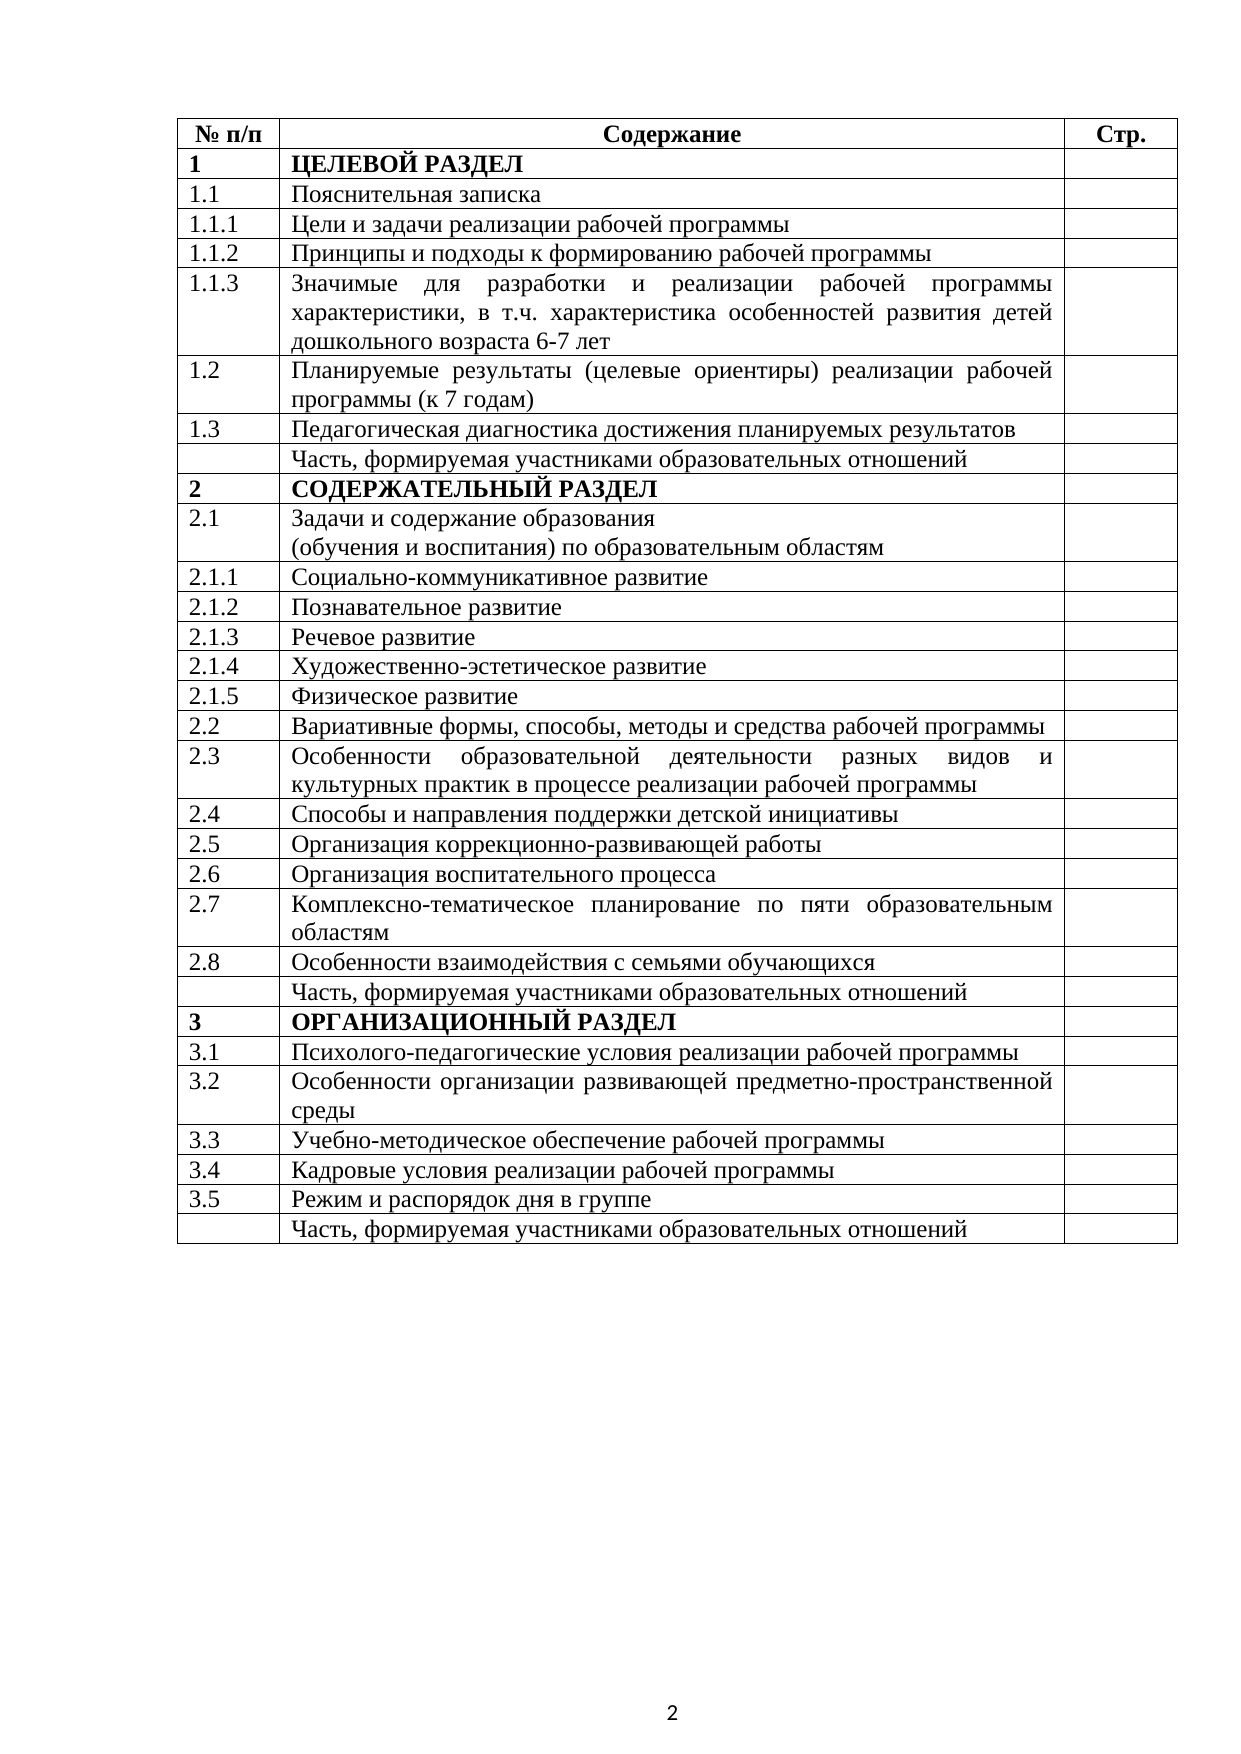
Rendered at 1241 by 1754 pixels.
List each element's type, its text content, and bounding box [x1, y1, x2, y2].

table_cell [1065, 1155, 1177, 1183]
table_cell [178, 977, 279, 1006]
table_cell 2.2 [178, 711, 279, 740]
table_cell [1065, 209, 1177, 237]
table_header Стр. [1065, 119, 1177, 148]
table_cell [1065, 651, 1177, 680]
table_cell 3.2 [178, 1066, 279, 1124]
table_cell [1065, 889, 1177, 946]
table_cell 2.1.2 [178, 592, 279, 621]
table_cell 3.3 [178, 1125, 279, 1154]
table_cell Режим и распорядок дня в группе [280, 1185, 1064, 1213]
table_cell 2.1.5 [178, 681, 279, 710]
table_cell ОРГАНИЗАЦИОННЫЙ РАЗДЕЛ [280, 1007, 1064, 1036]
table_cell Социально-коммуникативное развитие [280, 562, 1064, 591]
table_cell [1065, 444, 1177, 473]
table_cell [1065, 1066, 1177, 1124]
table_cell 2 [178, 474, 279, 502]
table_cell ЦЕЛЕВОЙ РАЗДЕЛ [280, 149, 1064, 178]
table_cell Организация коррекционно-развивающей работы [280, 829, 1064, 858]
table_cell Психолого-педагогические условия реализации рабочей программы [280, 1037, 1064, 1065]
table_header Содержание [280, 119, 1064, 148]
table_cell [1065, 1214, 1177, 1243]
table_cell 3.4 [178, 1155, 279, 1183]
table_cell [1065, 179, 1177, 208]
table_cell Учебно-методическое обеспечение рабочей программы [280, 1125, 1064, 1154]
table_cell [1065, 977, 1177, 1006]
table_cell [1065, 474, 1177, 502]
table_cell 2.6 [178, 859, 279, 888]
table_cell Задачи и содержание образования (обучения и воспитания) по образовательным областям [280, 504, 1064, 561]
table_cell 1.1.1 [178, 209, 279, 237]
table_cell 1.1.2 [178, 239, 279, 267]
table_cell Организация воспитательного процесса [280, 859, 1064, 888]
table_cell [1065, 1125, 1177, 1154]
table_cell [1065, 1007, 1177, 1036]
table_cell [1065, 268, 1177, 354]
table_cell 3.1 [178, 1037, 279, 1065]
table_cell Часть, формируемая участниками образовательных отношений [280, 1214, 1064, 1243]
table_cell Часть, формируемая участниками образовательных отношений [280, 444, 1064, 473]
table_cell СОДЕРЖАТЕЛЬНЫЙ РАЗДЕЛ [280, 474, 1064, 502]
table_cell 2.8 [178, 947, 279, 976]
table_cell 2.3 [178, 741, 279, 798]
table_cell [1065, 1185, 1177, 1213]
table_cell 1.1 [178, 179, 279, 208]
table_cell Цели и задачи реализации рабочей программы [280, 209, 1064, 237]
table_cell Кадровые условия реализации рабочей программы [280, 1155, 1064, 1183]
table_cell [178, 444, 279, 473]
table_cell Особенности организации развивающей предметно-пространственной среды [280, 1066, 1064, 1124]
table_cell [1065, 622, 1177, 650]
table_cell Особенности взаимодействия с семьями обучающихся [280, 947, 1064, 976]
table_cell 3 [178, 1007, 279, 1036]
table_cell Художественно-эстетическое развитие [280, 651, 1064, 680]
table_cell [1065, 711, 1177, 740]
table_cell [178, 1214, 279, 1243]
table_cell Вариативные формы, способы, методы и средства рабочей программы [280, 711, 1064, 740]
table_cell Педагогическая диагностика достижения планируемых результатов [280, 414, 1064, 443]
table_cell Физическое развитие [280, 681, 1064, 710]
table_cell Пояснительная записка [280, 179, 1064, 208]
table_cell 2.1.4 [178, 651, 279, 680]
table_cell 2.7 [178, 889, 279, 946]
table_cell [1065, 504, 1177, 561]
table_cell 2.1 [178, 504, 279, 561]
table_cell [1065, 859, 1177, 888]
table_cell [1065, 829, 1177, 858]
table_cell Принципы и подходы к формированию рабочей программы [280, 239, 1064, 267]
table_cell [1065, 239, 1177, 267]
table_cell Способы и направления поддержки детской инициативы [280, 799, 1064, 828]
table_cell [1065, 414, 1177, 443]
table_cell [1065, 149, 1177, 178]
table_cell [1065, 1037, 1177, 1065]
table_cell [1065, 799, 1177, 828]
table_cell 1 [178, 149, 279, 178]
table_cell 3.5 [178, 1185, 279, 1213]
table_cell 1.1.3 [178, 268, 279, 354]
table_cell 1.2 [178, 356, 279, 413]
table_cell Познавательное развитие [280, 592, 1064, 621]
table_cell 2.1.1 [178, 562, 279, 591]
table_cell [1065, 741, 1177, 798]
table_cell 2.4 [178, 799, 279, 828]
table_cell 2.5 [178, 829, 279, 858]
table_cell [1065, 356, 1177, 413]
table_cell Значимые для разработки и реализации рабочей программы характеристики, в т.ч. характеристика особенностей развития детей дошкольного возраста 6-7 лет [280, 268, 1064, 354]
table_cell 1.3 [178, 414, 279, 443]
table_cell 2.1.3 [178, 622, 279, 650]
table_cell [1065, 592, 1177, 621]
table_cell Речевое развитие [280, 622, 1064, 650]
table_cell [1065, 681, 1177, 710]
table_cell Комплексно-тематическое планирование по пяти образовательным областям [280, 889, 1064, 946]
table_cell [1065, 947, 1177, 976]
table_cell Особенности образовательной деятельности разных видов и культурных практик в процессе реализации рабочей программы [280, 741, 1064, 798]
table_cell [1065, 562, 1177, 591]
table_cell Планируемые результаты (целевые ориентиры) реализации рабочей программы (к 7 годам) [280, 356, 1064, 413]
table_header № п/п [178, 119, 279, 148]
table_cell Часть, формируемая участниками образовательных отношений [280, 977, 1064, 1006]
